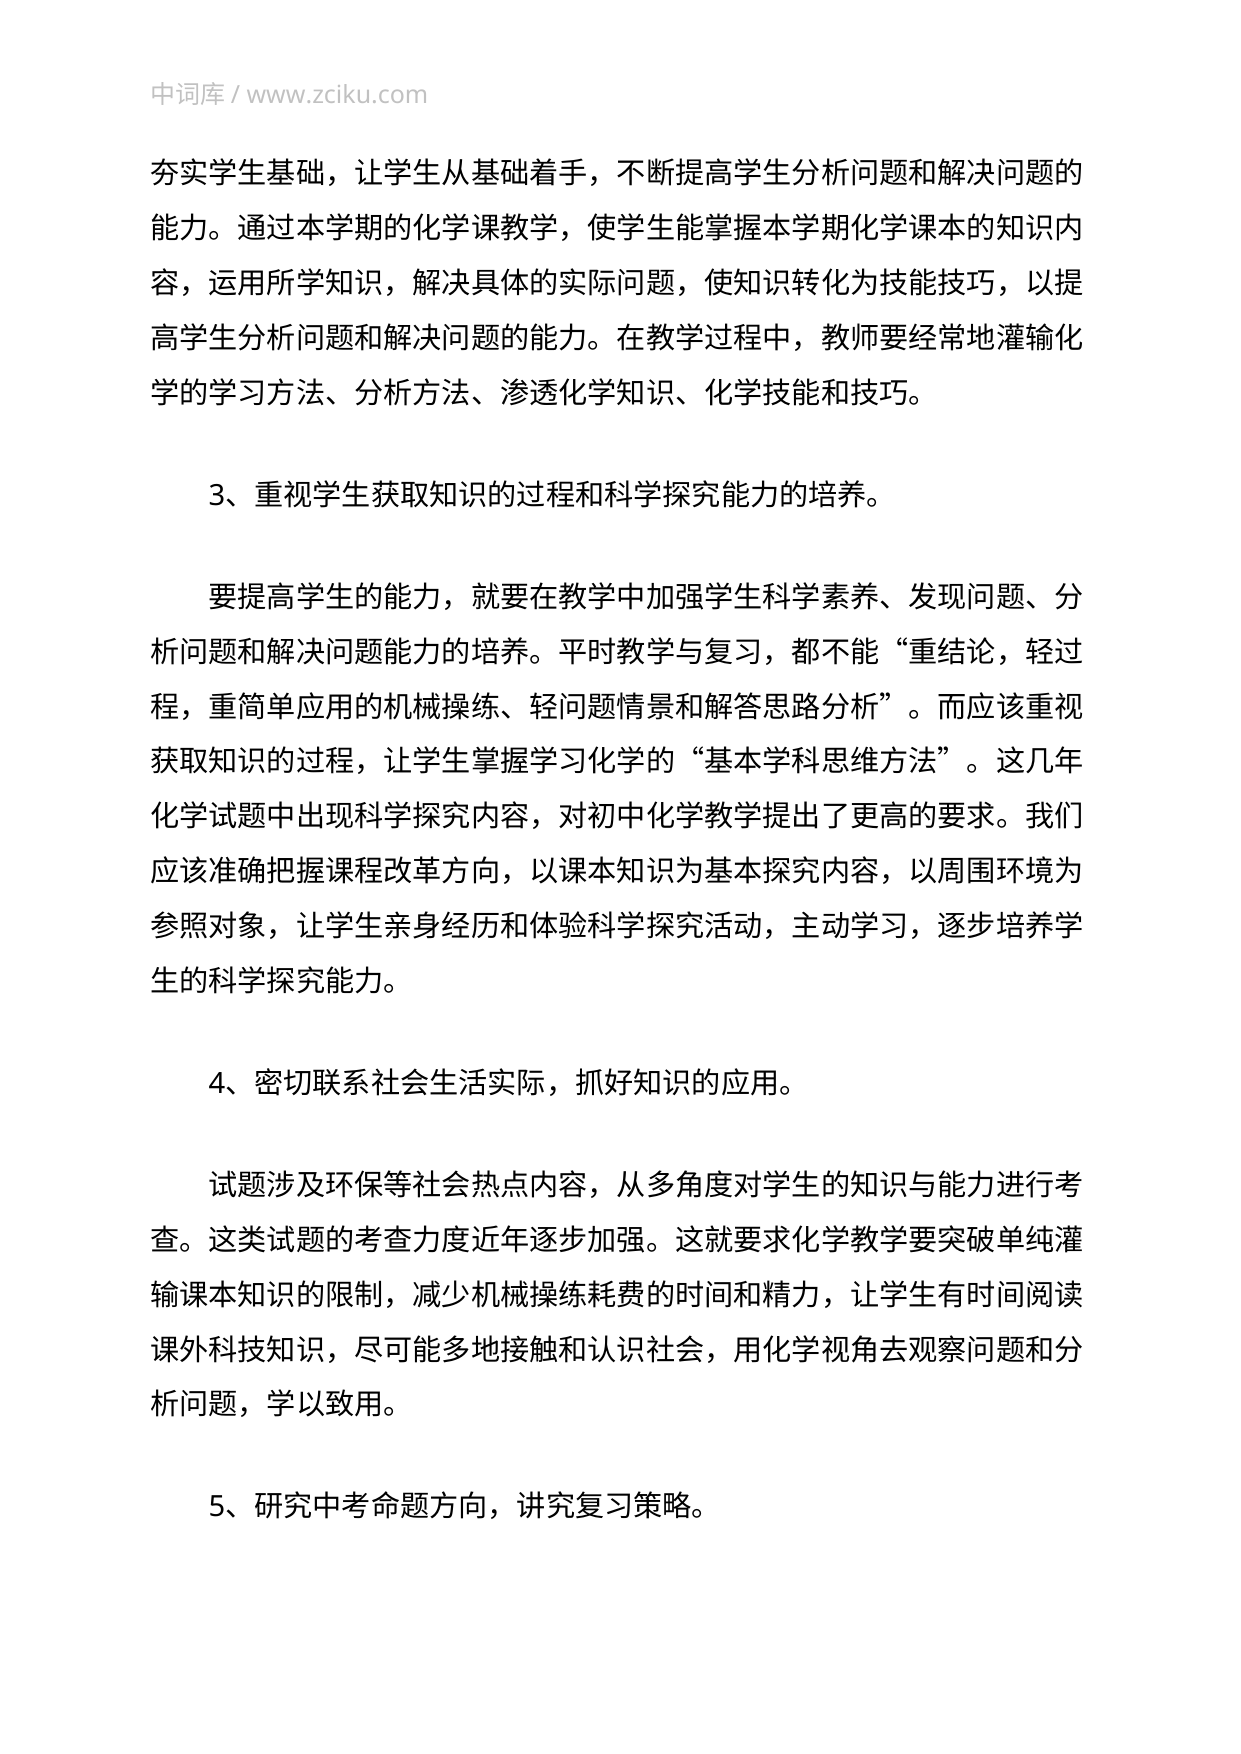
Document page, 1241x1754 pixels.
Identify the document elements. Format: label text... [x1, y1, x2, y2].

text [150, 150, 1090, 412]
text 试题涉及环保等社会热点内容，从多角度对学生的知识与能力进行考查。这类试题的考查力度近年逐步加强。这就要求化学教学要突破单纯灌输课本知识的限制，减少机械操练耗费的时间和精力，让学生有时间阅读课外科技知识，尽可能多地接触和认识社会，用化学视角去观察问题和分析问题，学以致用。 [150, 1161, 1090, 1423]
text 5、研究中考命题方向，讲究复习策略。 [150, 1483, 1090, 1525]
text 4、密切联系社会生活实际，抓好知识的应用。 [150, 1059, 1090, 1102]
text 3、重视学生获取知识的过程和科学探究能力的培养。 [150, 471, 1090, 514]
text 要提高学生的能力，就要在教学中加强学生科学素养、发现问题、分析问题和解决问题能力的培养。平时教学与复习，都不能“重结论，轻过程，重简单应用的机械操练、轻问题情景和解答思路分析”。而应该重视获取知识的过程，让学生掌握学习化学的“基本学科思维方法”。这几年化学试题中出现科学探究内容，对初中化学教学提出了更高的要求。我们应该准确把握课程改革方向，以课本知识为基本探究内容，以周围环境为参照对象，让学生亲身经历和体验科学探究活动，主动学习，逐步培养学生的科学探究能力。 [150, 573, 1090, 1000]
